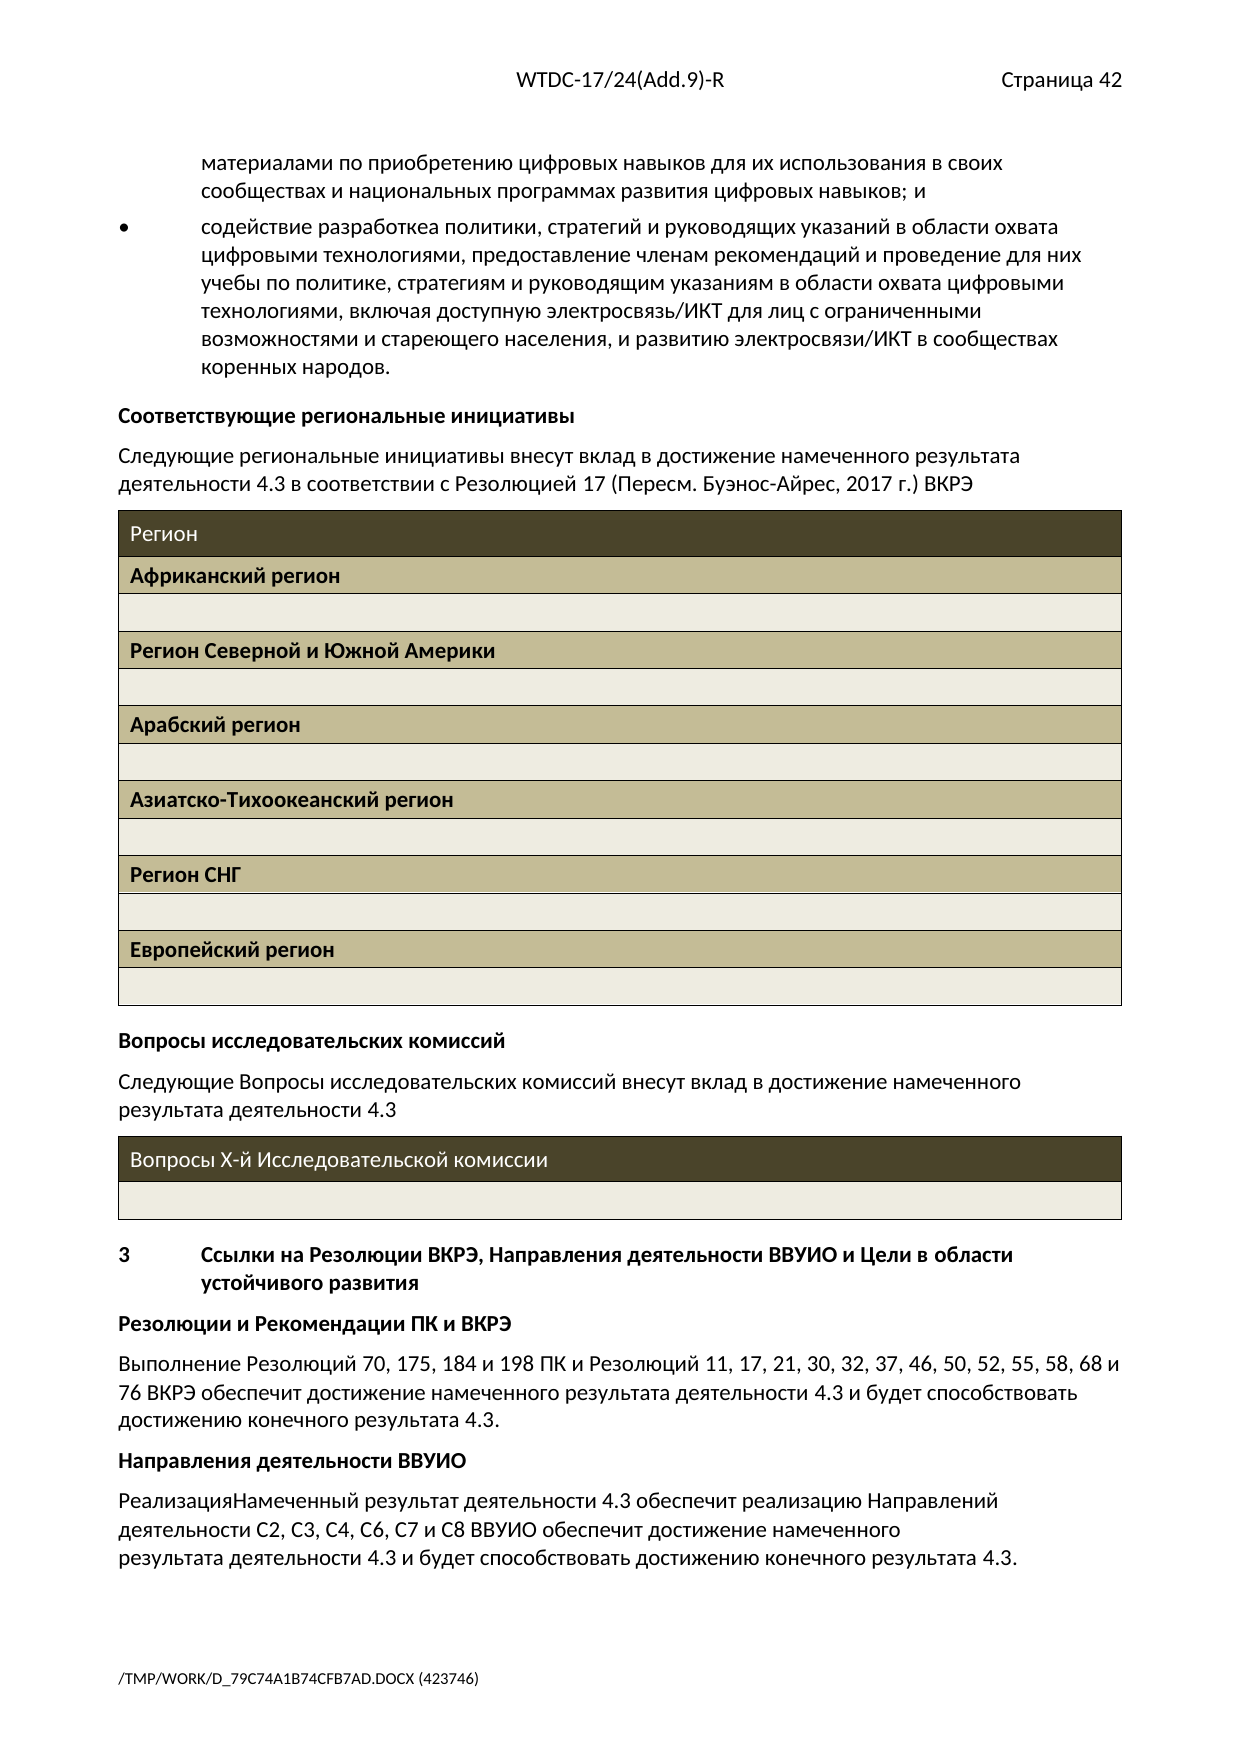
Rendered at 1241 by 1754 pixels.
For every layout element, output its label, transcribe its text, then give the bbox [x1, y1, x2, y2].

table_cell [119, 819, 1121, 855]
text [118, 148, 1122, 204]
text Направлений деятельности C2, C3, C4, C6, C7 и C8 ВВУИО и будет способствовать достижению конечного результата 4.3. [118, 1487, 1122, 1571]
subtitle 3 Ссылки на Резолюции ВКРЭ, Направления деятельности ВВУИО и Цели в области устойчивого развития [118, 1241, 1122, 1297]
table_cell Европейский регион [119, 931, 1121, 967]
subtitle Вопросы исследовательских комиссий [118, 1026, 1122, 1054]
table_cell Азиатско-Тихоокеанский регион [119, 781, 1121, 818]
table_cell [119, 968, 1121, 1004]
table_cell Регион Северной и Южной Америки [119, 632, 1121, 668]
text Следующие Вопросы исследовательских комиссий внесут вклад в достижение намеченного результата деятельности 4.3 [118, 1067, 1122, 1123]
table_cell [119, 1182, 1121, 1219]
table_cell [119, 669, 1121, 705]
text Следующие региональные инициативы внесут вклад в достижение намеченного результата деятельности 4.3 в соответствии с Резолюцией 17 (Пересм. Буэнос-Айрес, 2017 г.) ВКРЭ [118, 442, 1122, 498]
text Резолюции и Рекомендации ПК и ВКРЭ [118, 1309, 1122, 1337]
table_header Регион [119, 511, 1121, 556]
text • разработк политики, стратегий и руководящих указаний в области охвата цифровыми технологиями, предоставление членам рекомендаций и проведение для них учебы по политике, стратегиям и руководящим указаниям в области охвата цифровыми технологиями, включая доступную электросвязь/ИКТ для лиц с ограниченными возможностями и стареющего населения, и развитию электросвязи/ИКТ в сообществах коренных народов. [118, 212, 1122, 380]
table_cell Арабский регион [119, 706, 1121, 743]
subtitle Соответствующие региональные инициативы [118, 401, 1122, 429]
table_cell [119, 894, 1121, 930]
table_cell [119, 744, 1121, 780]
table_cell [119, 594, 1121, 631]
text Направления деятельности ВВУИО [118, 1446, 1122, 1474]
table_cell Регион СНГ [119, 856, 1121, 892]
table_cell Африканский регион [119, 557, 1121, 593]
table_header Вопросы Х-й Исследовательской комиссии [119, 1137, 1121, 1181]
text Выполнение Резолюций 70, 175, 184 и 198 ПК и Резолюций 11, 17, 21, 30, 32, 37, 46, 50, 52, 55, 58, 68 и 76 ВКРЭ обеспечит достижение намеченного результата деятельности 4.3 и будет способствовать достижению конечного результата 4.3. [118, 1349, 1122, 1434]
